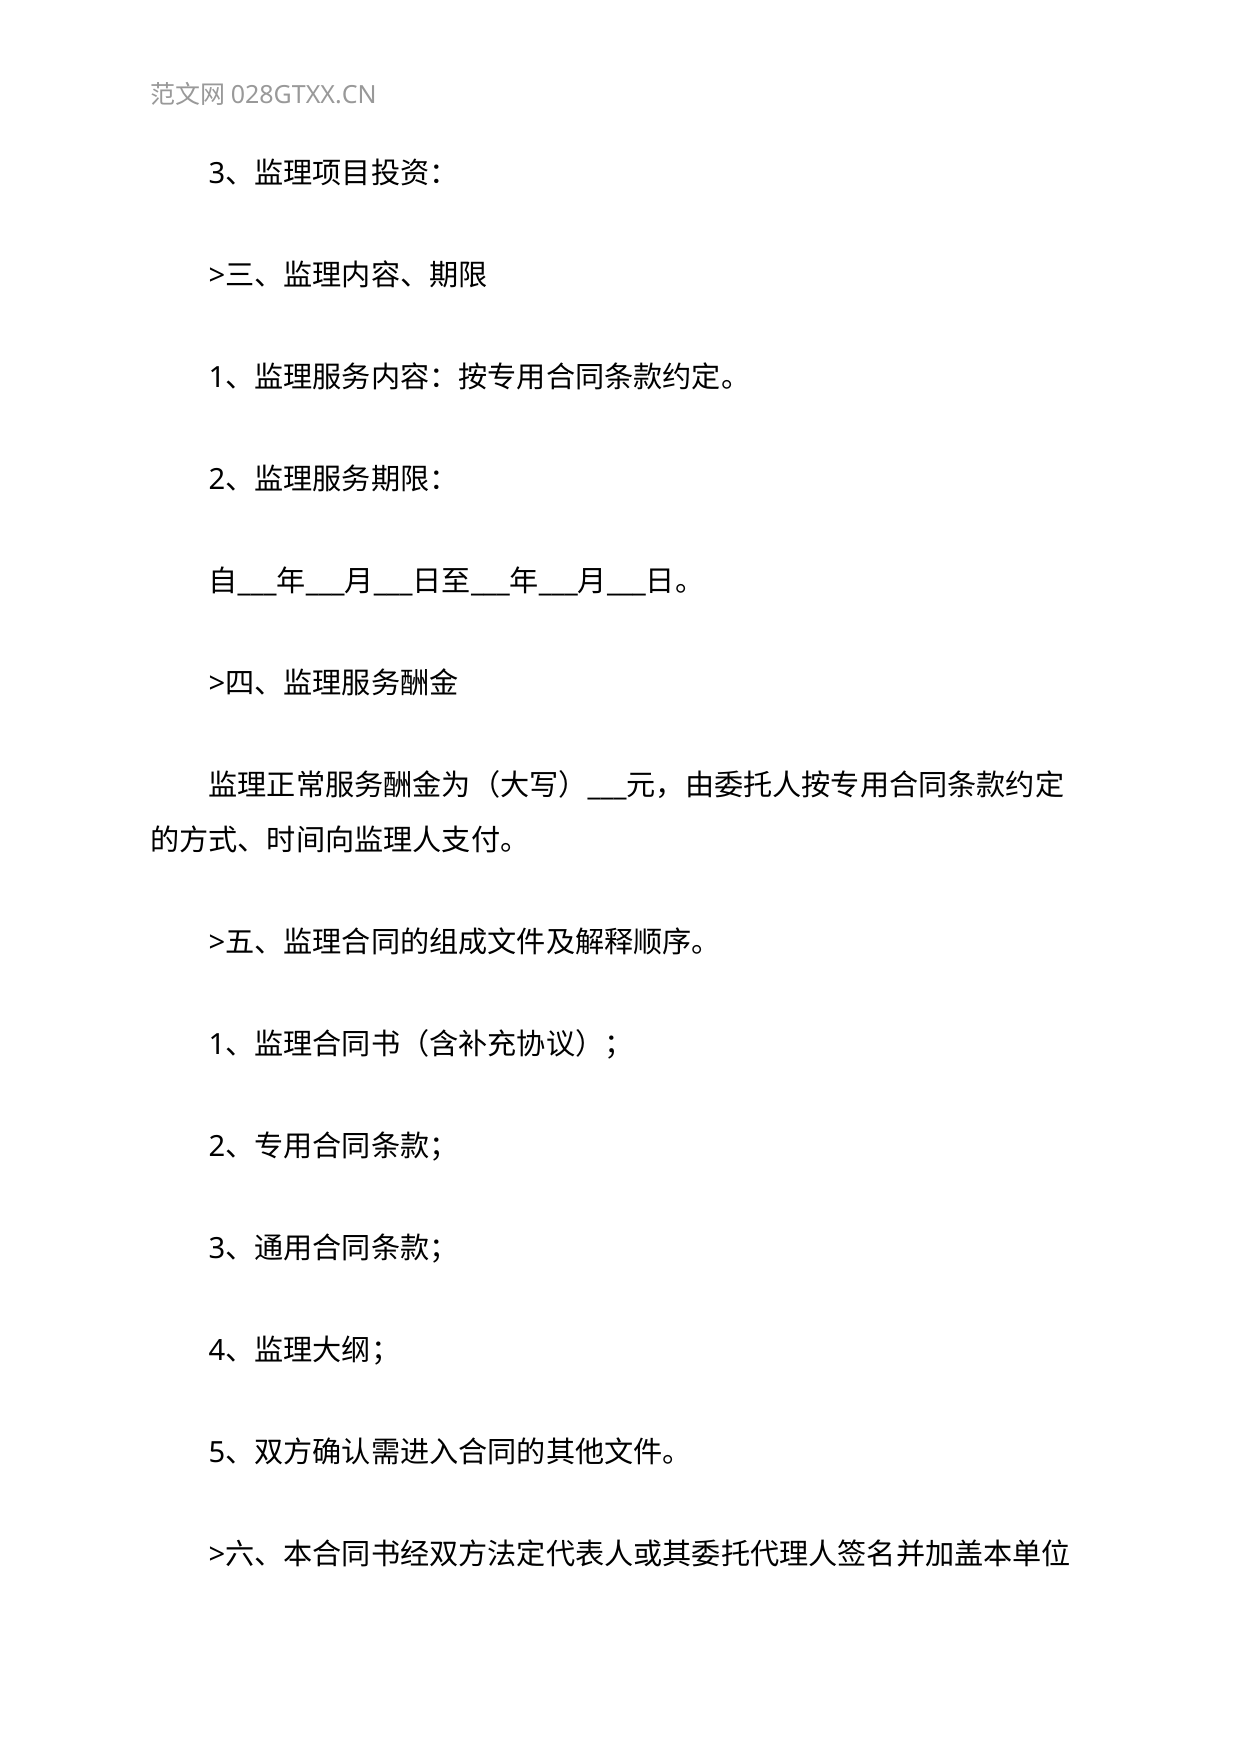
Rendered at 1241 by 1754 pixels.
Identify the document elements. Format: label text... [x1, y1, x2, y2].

text 3、通用合同条款； [150, 1224, 1090, 1267]
text 4、监理大纲； [150, 1327, 1090, 1369]
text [150, 1531, 1090, 1573]
text 监理正常服务酬金为（大写）___元，由委托人按专用合同条款约定的方式、时间向监理人支付。 [150, 762, 1090, 859]
text >四、监理服务酬金 [150, 660, 1090, 702]
text 1、监理服务内容：按专用合同条款约定。 [150, 354, 1090, 396]
text 2、专用合同条款； [150, 1123, 1090, 1165]
text 2、监理服务期限： [150, 456, 1090, 498]
text 1、监理合同书（含补充协议）； [150, 1021, 1090, 1063]
text >五、监理合同的组成文件及解释顺序。 [150, 919, 1090, 961]
text 3、监理项目投资： [150, 150, 1090, 192]
text >三、监理内容、期限 [150, 252, 1090, 294]
text 5、双方确认需进入合同的其他文件。 [150, 1428, 1090, 1471]
text 自___年___月___日至___年___月___日。 [150, 558, 1090, 600]
